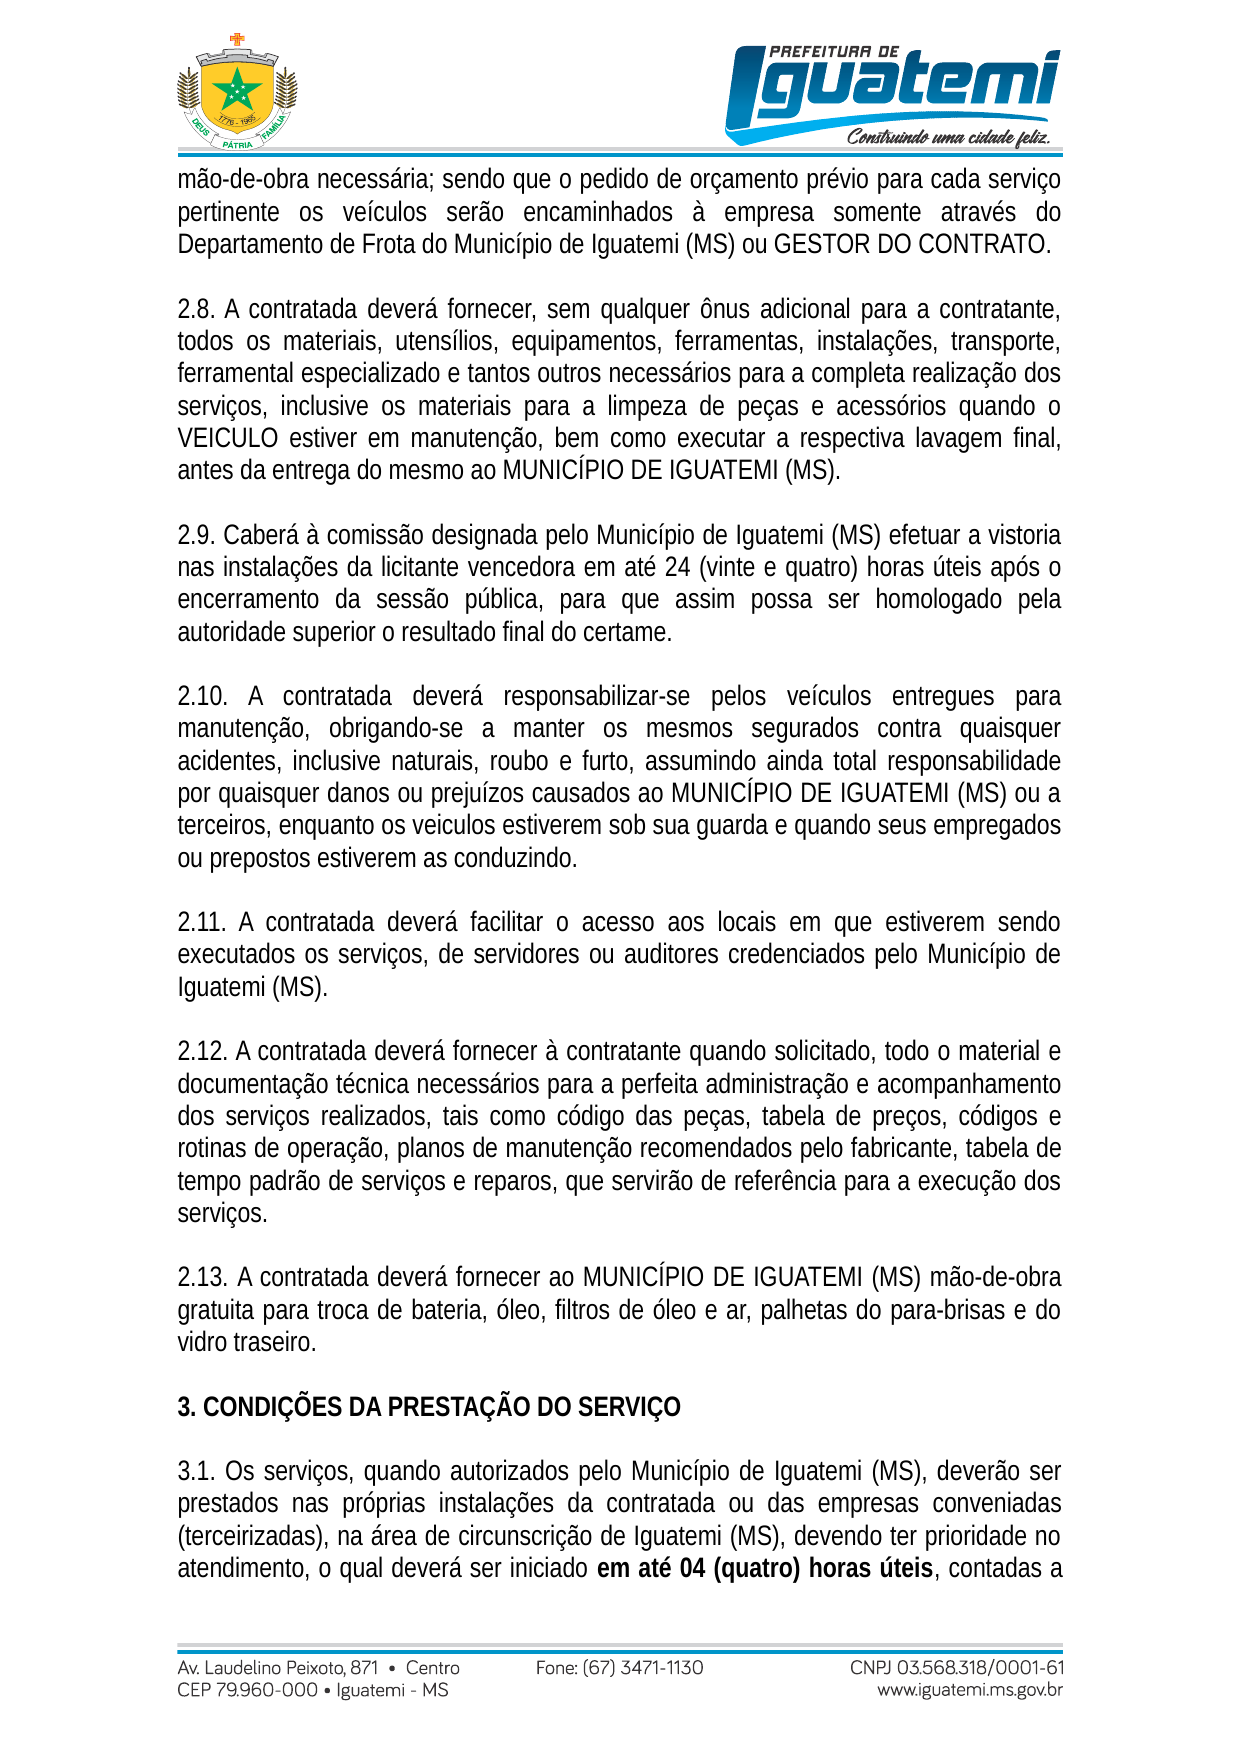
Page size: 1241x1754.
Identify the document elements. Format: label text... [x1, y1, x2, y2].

text 3. CONDIÇÕES DA PRESTAÇÃO DO SERVIÇO [177, 1389, 1063, 1422]
text 2.8. A contratada deverá fornecer, sem qualquer ônus adicional para a contratante, todos os materiais, utensílios, equipamentos, ferramentas, instalações, transporte, ferramental especializado e tantos outros necessários para a completa realização dos serviços, inclusive os materiais para a limpeza de peças e acessórios quando o VEICULO estiver em manutenção, bem como executar a respectiva lavagem final, antes da entrega do mesmo ao MUNICÍPIO DE IGUATEMI (MS). [177, 292, 1063, 485]
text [177, 162, 1063, 259]
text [177, 1454, 1063, 1583]
text 2.9. Caberá à comissão designada pelo Município de Iguatemi (MS) efetuar a vistoria nas instalações da licitante vencedora em até 24 (vinte e quatro) horas úteis após o encerramento da sessão pública, para que assim possa ser homologado pela autoridade superior o resultado final do certame. [177, 518, 1063, 647]
text 2.11. A contratada deverá facilitar o acesso aos locais em que estiverem sendo executados os serviços, de servidores ou auditores credenciados pelo Município de Iguatemi (MS). [177, 905, 1063, 1002]
text 2.13. A contratada deverá fornecer ao MUNICÍPIO DE IGUATEMI (MS) mão-de-obra gratuita para troca de bateria, óleo, filtros de óleo e ar, palhetas do para-brisas e do vidro traseiro. [177, 1260, 1063, 1357]
text 2.12. A contratada deverá fornecer à contratante quando solicitado, todo o material e documentação técnica necessários para a perfeita administração e acompanhamento dos serviços realizados, tais como código das peças, tabela de preços, códigos e rotinas de operação, planos de manutenção recomendados pelo fabricante, tabela de tempo padrão de serviços e reparos, que servirão de referência para a execução dos serviços. [177, 1034, 1063, 1228]
text 2.10. A contratada deverá responsabilizar-se pelos veículos entregues para manutenção, obrigando-se a manter os mesmos segurados contra quaisquer acidentes, inclusive naturais, roubo e furto, assumindo ainda total responsabilidade por quaisquer danos ou prejuízos causados ao MUNICÍPIO DE IGUATEMI (MS) ou a terceiros, enquanto os veiculos estiverem sob sua guarda e quando seus empregados ou prepostos estiverem as conduzindo. [177, 679, 1063, 873]
